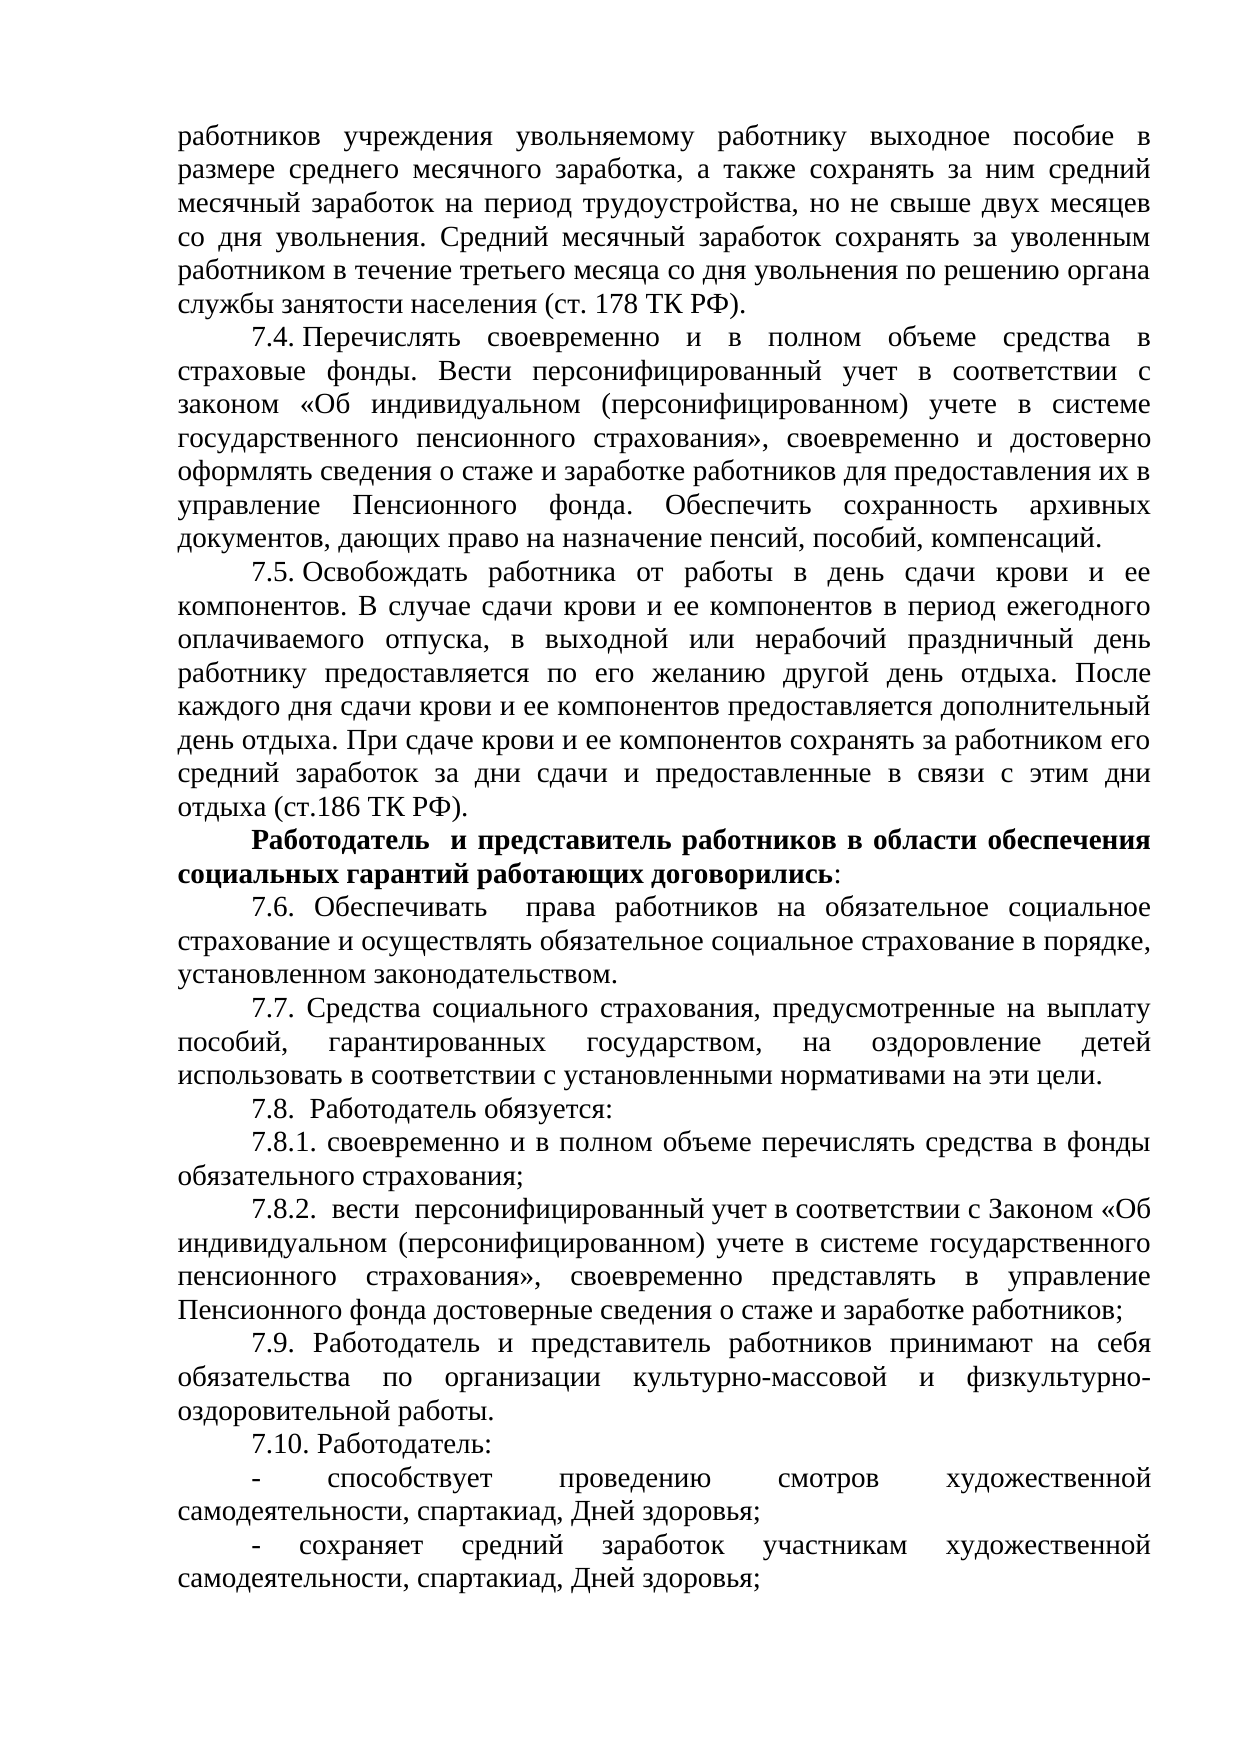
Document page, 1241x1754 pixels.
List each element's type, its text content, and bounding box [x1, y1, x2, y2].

text 7.8. Работодатель обязуется: [177, 1091, 1152, 1124]
text 7.9. Работодатель и представитель работников принимают на себя обязательства по организации культурно-массовой и физкультурно-оздоровительной работы. [177, 1326, 1152, 1426]
text 7.6. Обеспечивать права работников на обязательное социальное страхование и осуществлять обязательное социальное страхование в порядке, установленном законодательством. [177, 889, 1152, 990]
text 7.7. Средства социального страхования, предусмотренные на выплату пособий, гарантированных государством, на оздоровление детей использовать в соответствии с установленными нормативами на эти цели. [177, 990, 1152, 1091]
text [177, 118, 1152, 319]
text 7.8.2. вести персонифицированный учет в соответствии с Законом «Об индивидуальном (персонифицированном) учете в системе государственного пенсионного страхования», своевременно представлять в управление Пенсионного фонда достоверные сведения о стаже и заработке работников; [177, 1191, 1152, 1326]
text 7.5. Освобождать работника от работы в день сдачи крови и ее компонентов. В случае сдачи крови и ее компонентов в период ежегодного оплачиваемого отпуска, в выходной или нерабочий праздничный день работнику предоставляется по его желанию другой день отдыха. После каждого дня сдачи крови и ее компонентов предоставляется дополнительный день отдыха. При сдаче крови и ее компонентов сохранять за работником его средний заработок за дни сдачи и предоставленные в связи с этим дни отдыха (ст.186 ТК РФ). [177, 554, 1152, 822]
text 7.8.1. своевременно и в полном объеме перечислять средства в фонды обязательного страхования; [177, 1124, 1152, 1191]
text 7.10. Работодатель: [177, 1426, 1152, 1460]
text 7.4. Перечислять своевременно и в полном объеме средства в страховые фонды. Вести персонифицированный учет в соответствии с законом «Об индивидуальном (персонифицированном) учете в системе государственного пенсионного страхования», своевременно и достоверно оформлять сведения о стаже и заработке работников для предоставления их в управление Пенсионного фонда. Обеспечить сохранность архивных документов, дающих право на назначение пенсий, пособий, компенсаций. [177, 319, 1152, 554]
text - способствует проведению смотров художественной самодеятельности, спартакиад, Дней здоровья; [177, 1460, 1152, 1527]
text Работодатель и представитель работников в области обеспечения социальных гарантий работающих договорились: [177, 822, 1152, 889]
text - сохраняет средний заработок участникам художественной самодеятельности, спартакиад, Дней здоровья; [177, 1527, 1152, 1594]
